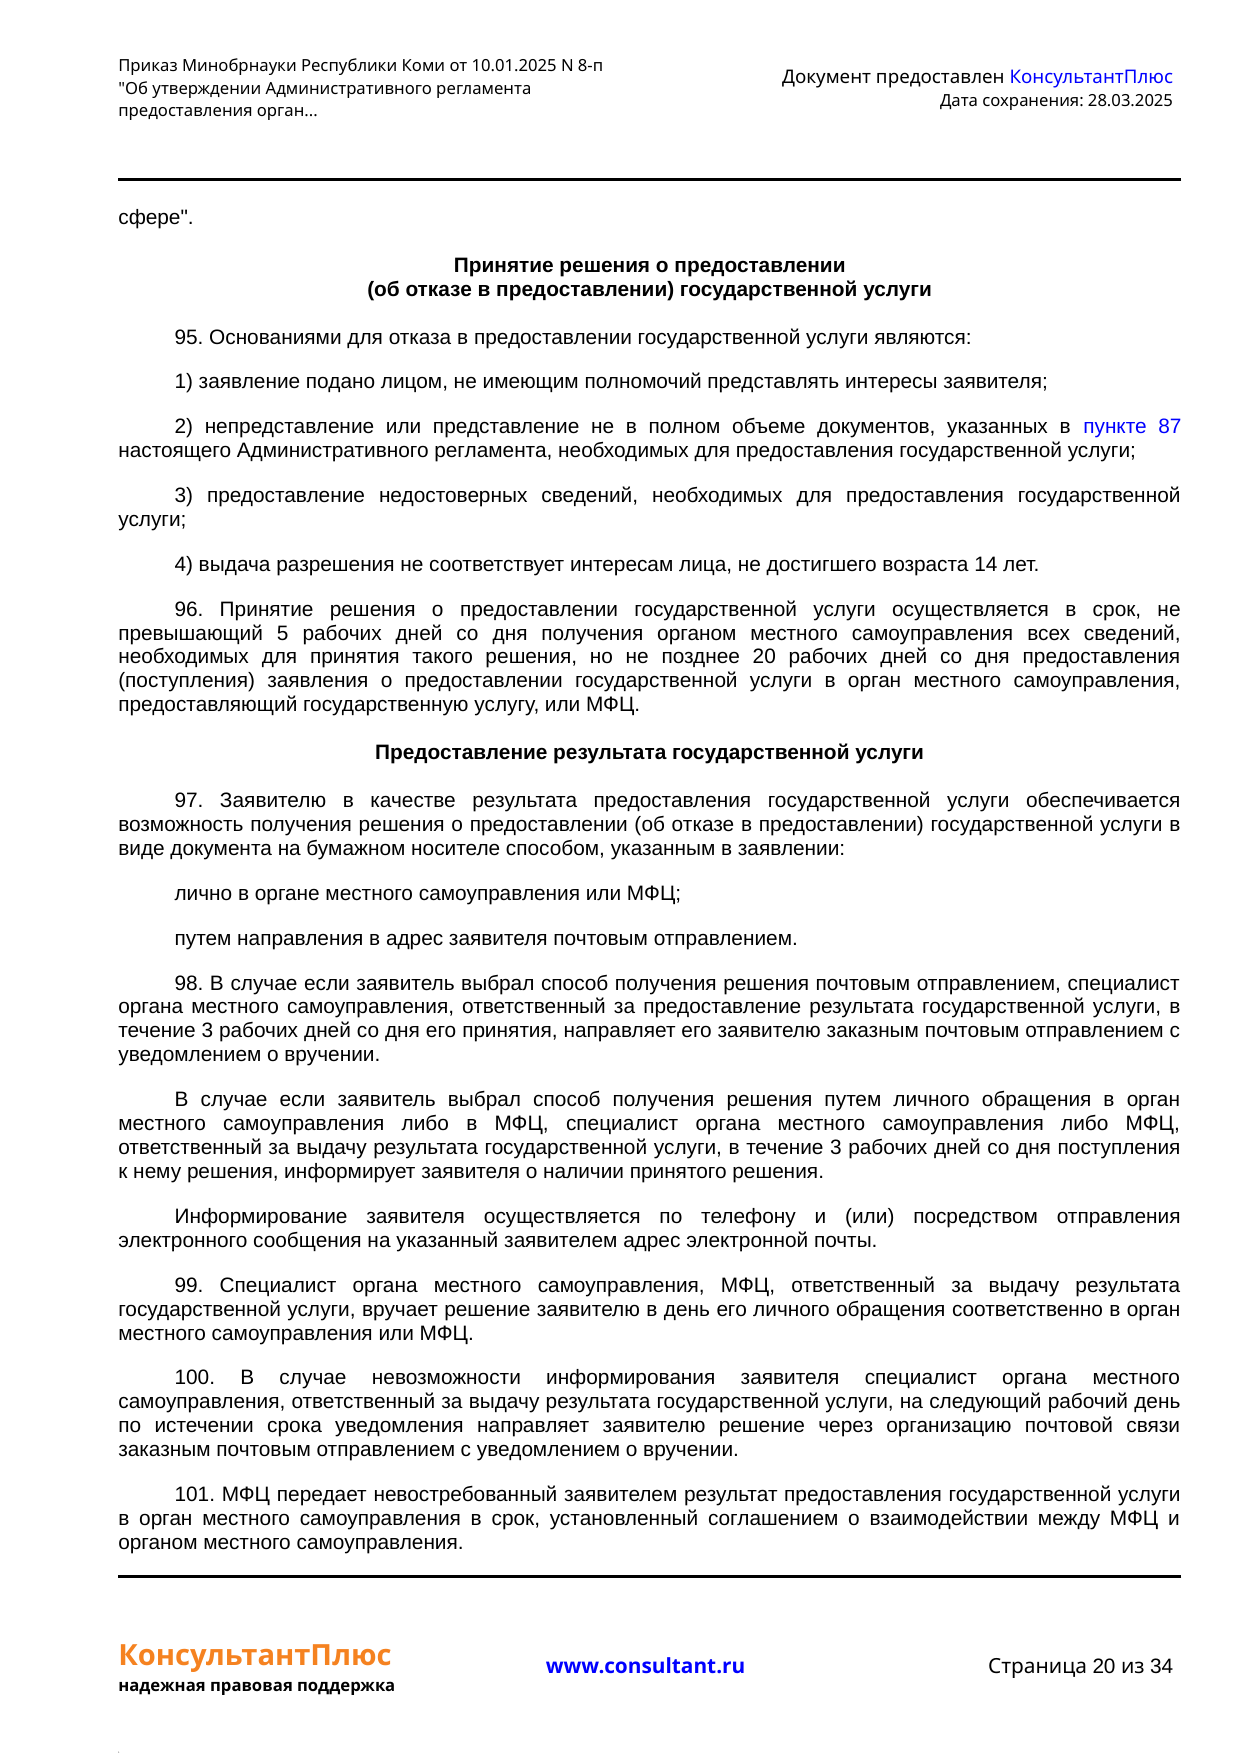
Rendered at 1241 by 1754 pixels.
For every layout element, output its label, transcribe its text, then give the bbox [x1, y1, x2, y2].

title Предоставление результата государственной услуги [118, 740, 1181, 764]
text 3) предоставление недостоверных сведений, необходимых для предоставления государственной услуги; [118, 483, 1181, 531]
text 100. В случае невозможности информирования заявителя специалист органа местного самоуправления, ответственный за выдачу результата государственной услуги, на следующий рабочий день по истечении срока уведомления направляет заявителю решение через организацию почтовой связи заказным почтовым отправлением с уведомлением о вручении. [118, 1365, 1181, 1461]
text 1) заявление подано лицом, не имеющим полномочий представлять интересы заявителя; [118, 369, 1181, 393]
text 97. Заявителю в качестве результата предоставления государственной услуги обеспечивается возможность получения решения о предоставлении (об отказе в предоставлении) государственной услуги в виде документа на бумажном носителе способом, указанным в заявлении: [118, 788, 1181, 860]
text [118, 205, 1181, 229]
title (об отказе в предоставлении) государственной услуги [118, 277, 1181, 301]
text 96. Принятие решения о предоставлении государственной услуги осуществляется в срок, не превышающий 5 рабочих дней со дня получения органом местного самоуправления всех сведений, необходимых для принятия такого решения, но не позднее 20 рабочих дней со дня предоставления (поступления) заявления о предоставлении государственной услуги в орган местного самоуправления, предоставляющий государственную услугу, или МФЦ. [118, 596, 1181, 716]
text 2) непредставление или представление не в полном объеме документов, указанных в пункте 87 настоящего Административного регламента, необходимых для предоставления государственной услуги; [118, 414, 1181, 462]
text путем направления в адрес заявителя почтовым отправлением. [118, 926, 1181, 949]
text 101. МФЦ передает невостребованный заявителем результат предоставления государственной услуги в орган местного самоуправления в срок, установленный соглашением о взаимодействии между МФЦ и органом местного самоуправления. [118, 1482, 1181, 1554]
text 95. Основаниями для отказа в предоставлении государственной услуги являются: [118, 324, 1181, 348]
text лично в органе местного самоуправления или МФЦ; [118, 881, 1181, 905]
text 4) выдача разрешения не соответствует интересам лица, не достигшего возраста 14 лет. [118, 552, 1181, 576]
text Информирование заявителя осуществляется по телефону и (или) посредством отправления электронного сообщения на указанный заявителем адрес электронной почты. [118, 1204, 1181, 1252]
text В случае если заявитель выбрал способ получения решения путем личного обращения в орган местного самоуправления либо в МФЦ, специалист органа местного самоуправления либо МФЦ, ответственный за выдачу результата государственной услуги, в течение 3 рабочих дней со дня поступления к нему решения, информирует заявителя о наличии принятого решения. [118, 1087, 1181, 1183]
title Принятие решения о предоставлении [118, 253, 1181, 277]
text 98. В случае если заявитель выбрал способ получения решения почтовым отправлением, специалист органа местного самоуправления, ответственный за предоставление результата государственной услуги, в течение 3 рабочих дней со дня его принятия, направляет его заявителю заказным почтовым отправлением с уведомлением о вручении. [118, 970, 1181, 1066]
text 99. Специалист органа местного самоуправления, МФЦ, ответственный за выдачу результата государственной услуги, вручает решение заявителю в день его личного обращения соответственно в орган местного самоуправления или МФЦ. [118, 1272, 1181, 1344]
